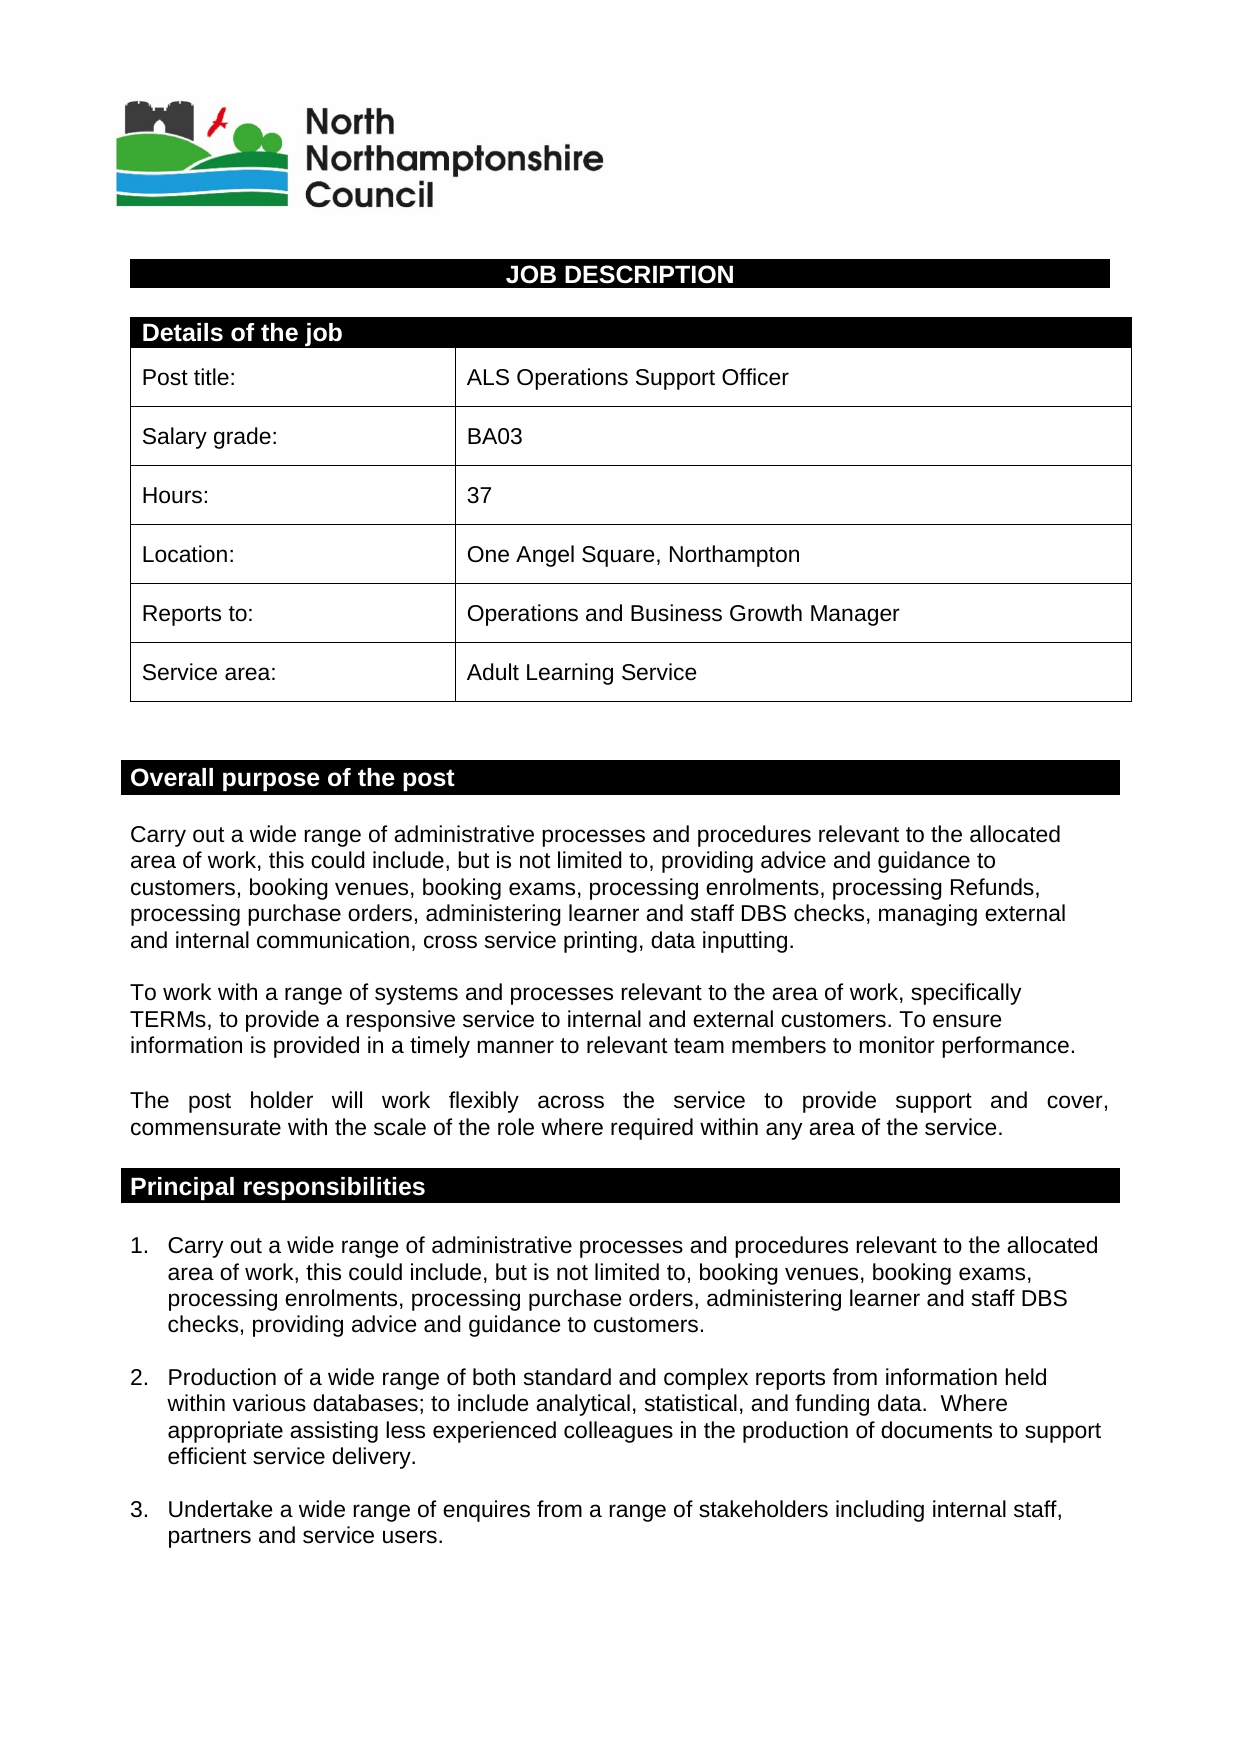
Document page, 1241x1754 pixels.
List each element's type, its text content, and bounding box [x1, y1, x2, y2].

text To work with a range of systems and processes relevant to the area of work, specifically TERMs, to provide a responsive service to internal and external customers. To ensure information is provided in a timely manner to relevant team members to monitor performance. [130, 979, 1110, 1058]
table_cell Hours: [131, 466, 455, 524]
text Principal responsibilities [122, 1170, 1119, 1202]
title JOB DESCRIPTION [130, 259, 1110, 288]
table_cell Location: [131, 525, 455, 583]
text The post holder will work flexibly across the service to provide support and cover, commensurate with the scale of the role where required within any area of the service. [130, 1087, 1110, 1140]
table_cell Adult Learning Service [456, 643, 1131, 701]
text Overall purpose of the post [122, 761, 1119, 794]
table_cell Post title: [131, 348, 455, 406]
list Carry out a wide range of administrative processes and procedures relevant to the allocated area of work, this could include, but is not limited to, booking venues, booking exams, processing enrolments, processing purchase orders, administering learner and staff DBS checks, providing advice and guidance to customers. [130, 1232, 1110, 1338]
table_cell BA03 [456, 407, 1131, 465]
picture [102, 87, 612, 218]
table_cell ALS Operations Support Officer [456, 348, 1131, 406]
text Carry out a wide range of administrative processes and procedures relevant to the allocated area of work, this could include, but is not limited to, providing advice and guidance to customers, booking venues, booking exams, processing enrolments, processing Refunds, processing purchase orders, administering learner and staff DBS checks, managing external and internal communication, cross service printing, data inputting. [130, 821, 1110, 953]
list Production of a wide range of both standard and complex reports from information held within various databases; to include analytical, statistical, and funding data. Where appropriate assisting less experienced colleagues in the production of documents to support efficient service delivery. [130, 1364, 1110, 1469]
table_cell Reports to: [131, 584, 455, 642]
table_cell Salary grade: [131, 407, 455, 465]
table_cell Service area: [131, 643, 455, 701]
table_header Details of the job [131, 318, 1131, 347]
table_cell 37 [456, 466, 1131, 524]
list Undertake a wide range of enquires from a range of stakeholders including internal staff, partners and service users. [130, 1496, 1110, 1548]
table_cell One Angel Square, Northampton [456, 525, 1131, 583]
table_cell Operations and Business Growth Manager [456, 584, 1131, 642]
